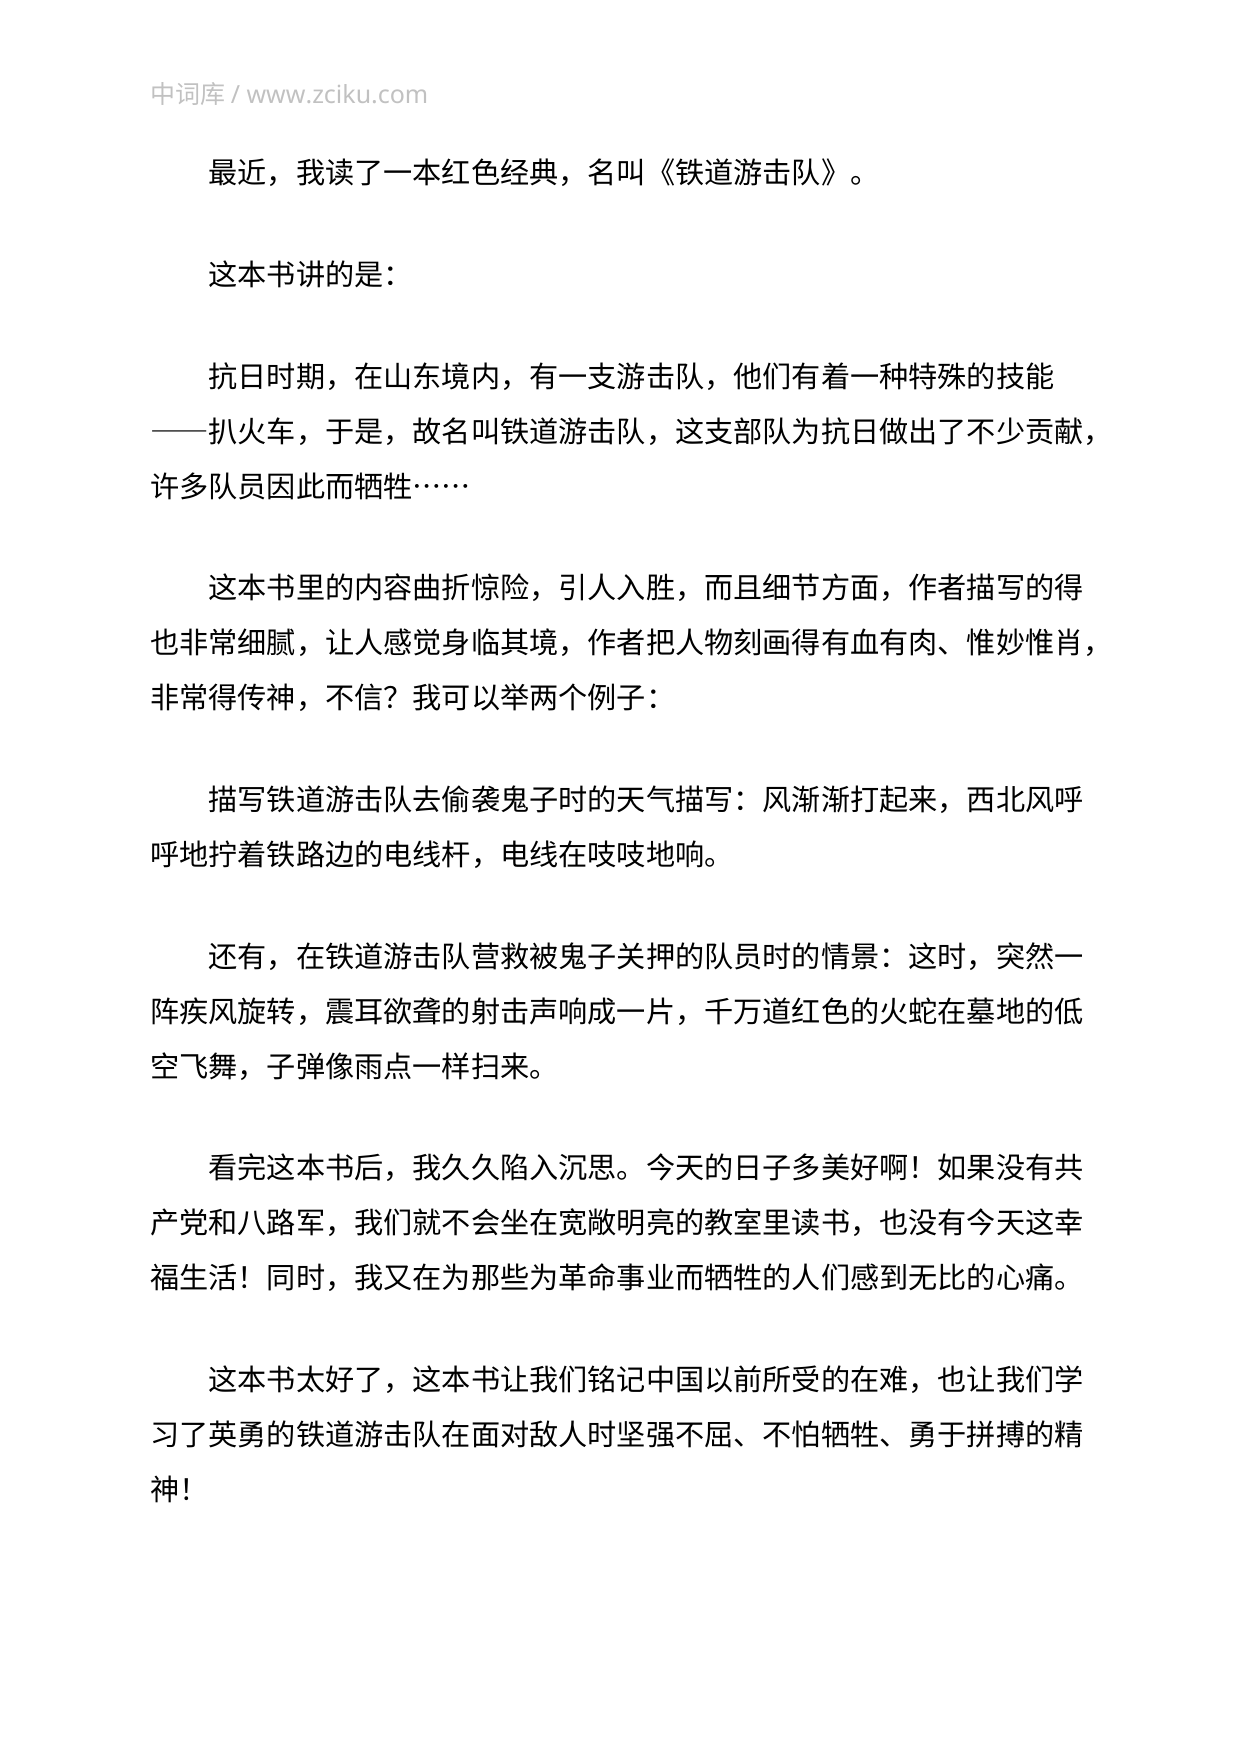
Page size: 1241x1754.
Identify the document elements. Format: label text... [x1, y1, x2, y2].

text 这本书太好了，这本书让我们铭记中国以前所受的在难，也让我们学习了英勇的铁道游击队在面对敌人时坚强不屈、不怕牺牲、勇于拼搏的精神！ [150, 1356, 1090, 1508]
text 最近，我读了一本红色经典，名叫《铁道游击队》。 [150, 150, 1090, 192]
text 还有，在铁道游击队营救被鬼子关押的队员时的情景：这时，突然一阵疾风旋转，震耳欲聋的射击声响成一片，千万道红色的火蛇在墓地的低空飞舞，子弹像雨点一样扫来。 [150, 933, 1090, 1085]
text 这本书里的内容曲折惊险，引人入胜，而且细节方面，作者描写的得也非常细腻，让人感觉身临其境，作者把人物刻画得有血有肉、惟妙惟肖，非常得传神，不信？我可以举两个例子： [150, 565, 1090, 717]
text 这本书讲的是： [150, 252, 1090, 294]
text 描写铁道游击队去偷袭鬼子时的天气描写：风渐渐打起来，西北风呼呼地拧着铁路边的电线杆，电线在吱吱地响。 [150, 777, 1090, 874]
text 抗日时期，在山东境内，有一支游击队，他们有着一种特殊的技能——扒火车，于是，故名叫铁道游击队，这支部队为抗日做出了不少贡献，许多队员因此而牺牲…… [150, 353, 1090, 506]
text 看完这本书后，我久久陷入沉思。今天的日子多美好啊！如果没有共产党和八路军，我们就不会坐在宽敞明亮的教室里读书，也没有今天这幸福生活！同时，我又在为那些为革命事业而牺牲的人们感到无比的心痛。 [150, 1145, 1090, 1297]
